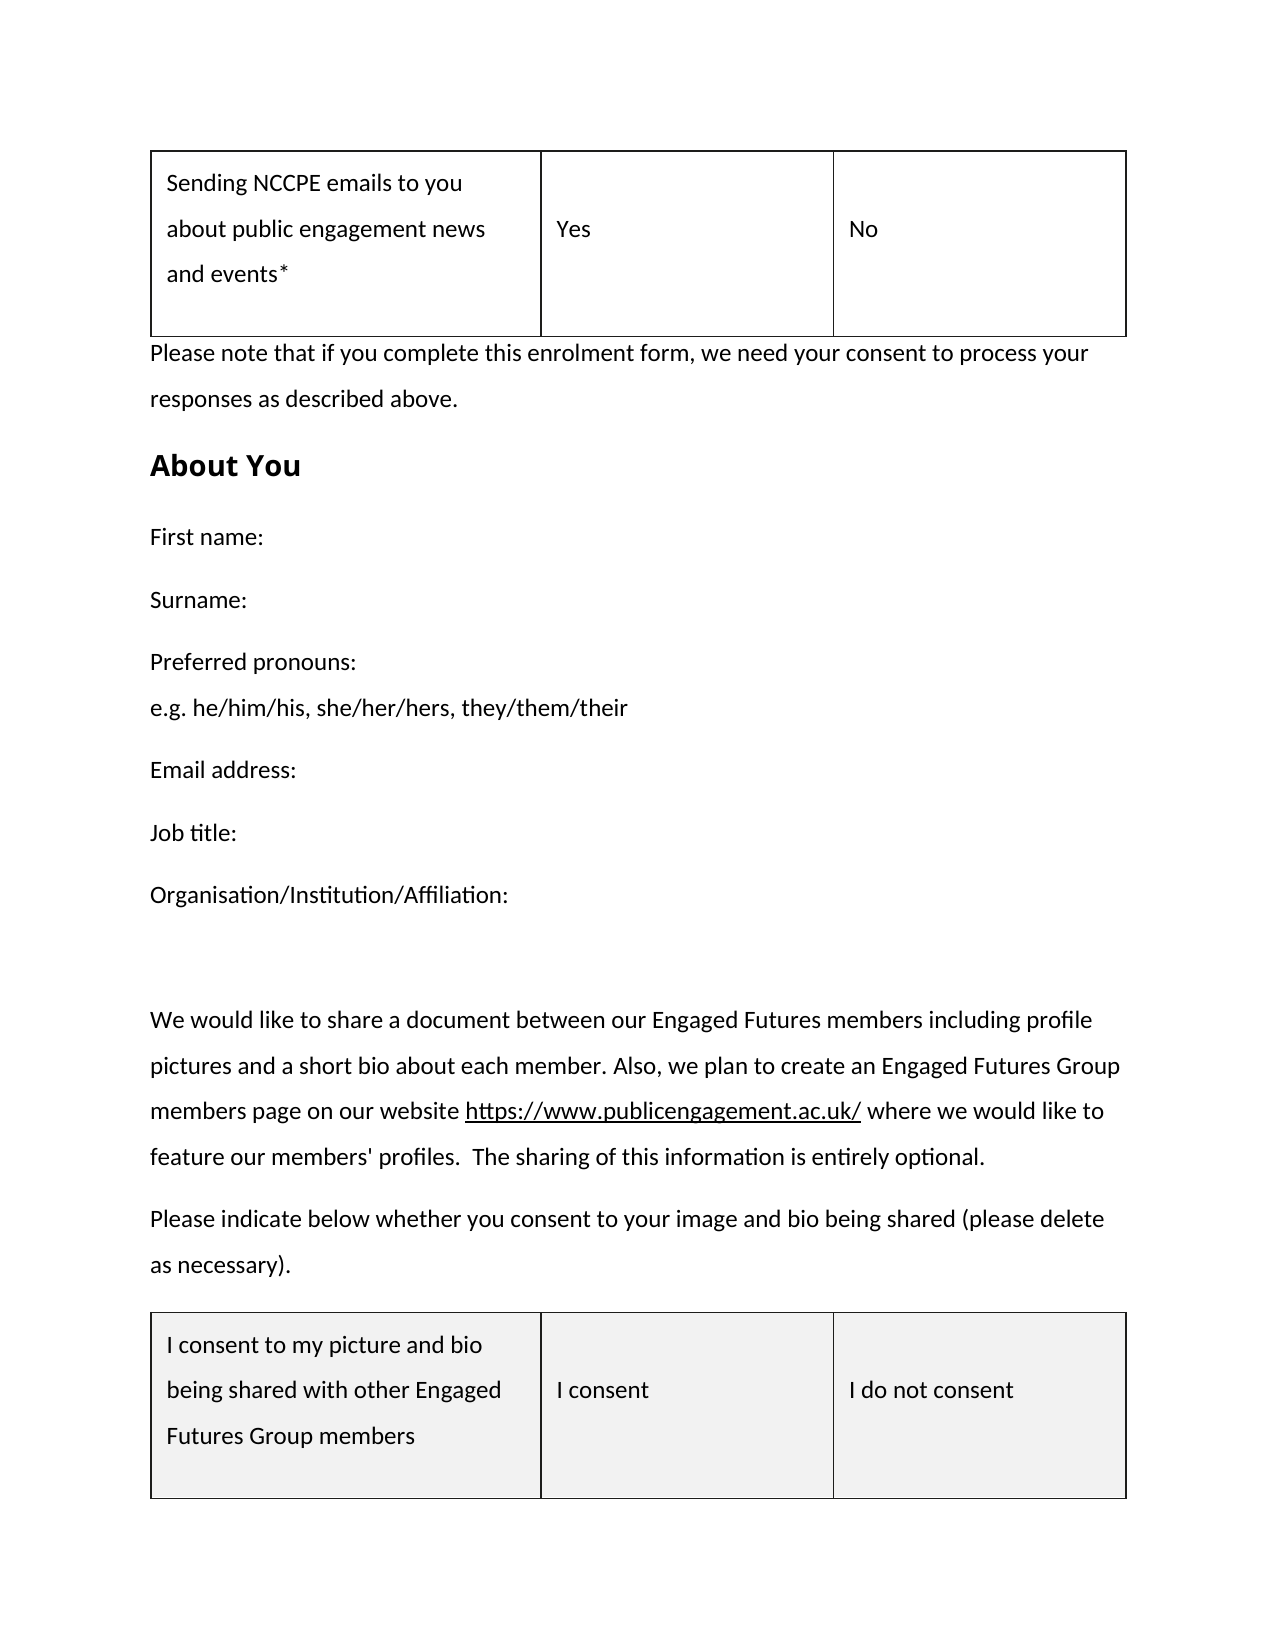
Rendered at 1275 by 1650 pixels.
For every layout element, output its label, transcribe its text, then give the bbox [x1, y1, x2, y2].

text We would like to share a document between our Engaged Futures members including profile pictures and a short bio about each member. Also, we plan to create an Engaged Futures Group members page on our website https://www.publicengagement.ac.uk/ where we would like to feature our members' profiles. The sharing of this information is entirely optional. [150, 1004, 1125, 1172]
text Surname: [150, 584, 1125, 614]
text Please note that if you complete this enrolment form, we need your consent to process your responses as described above. [150, 337, 1125, 413]
table_header I do not consent [834, 1313, 1125, 1497]
table_cell Yes [542, 152, 833, 336]
text First name: [150, 522, 1125, 552]
text Job title: [150, 817, 1125, 847]
text Preferred pronouns: e.g. he/him/his, she/her/hers, they/them/their [150, 646, 1125, 723]
text Please indicate below whether you consent to your image and bio being shared (please delete as necessary). [150, 1204, 1125, 1280]
table_cell Sending NCCPE emails to you about public engagement news and events* [152, 152, 540, 336]
text Organisation/Institution/Affiliation: [150, 879, 1125, 910]
text Email address: [150, 754, 1125, 785]
text About You [150, 445, 1125, 485]
table_header I consent to my picture and bio being shared with other Engaged Futures Group members [152, 1313, 540, 1497]
table_cell No [834, 152, 1125, 336]
table_header I consent [542, 1313, 833, 1497]
